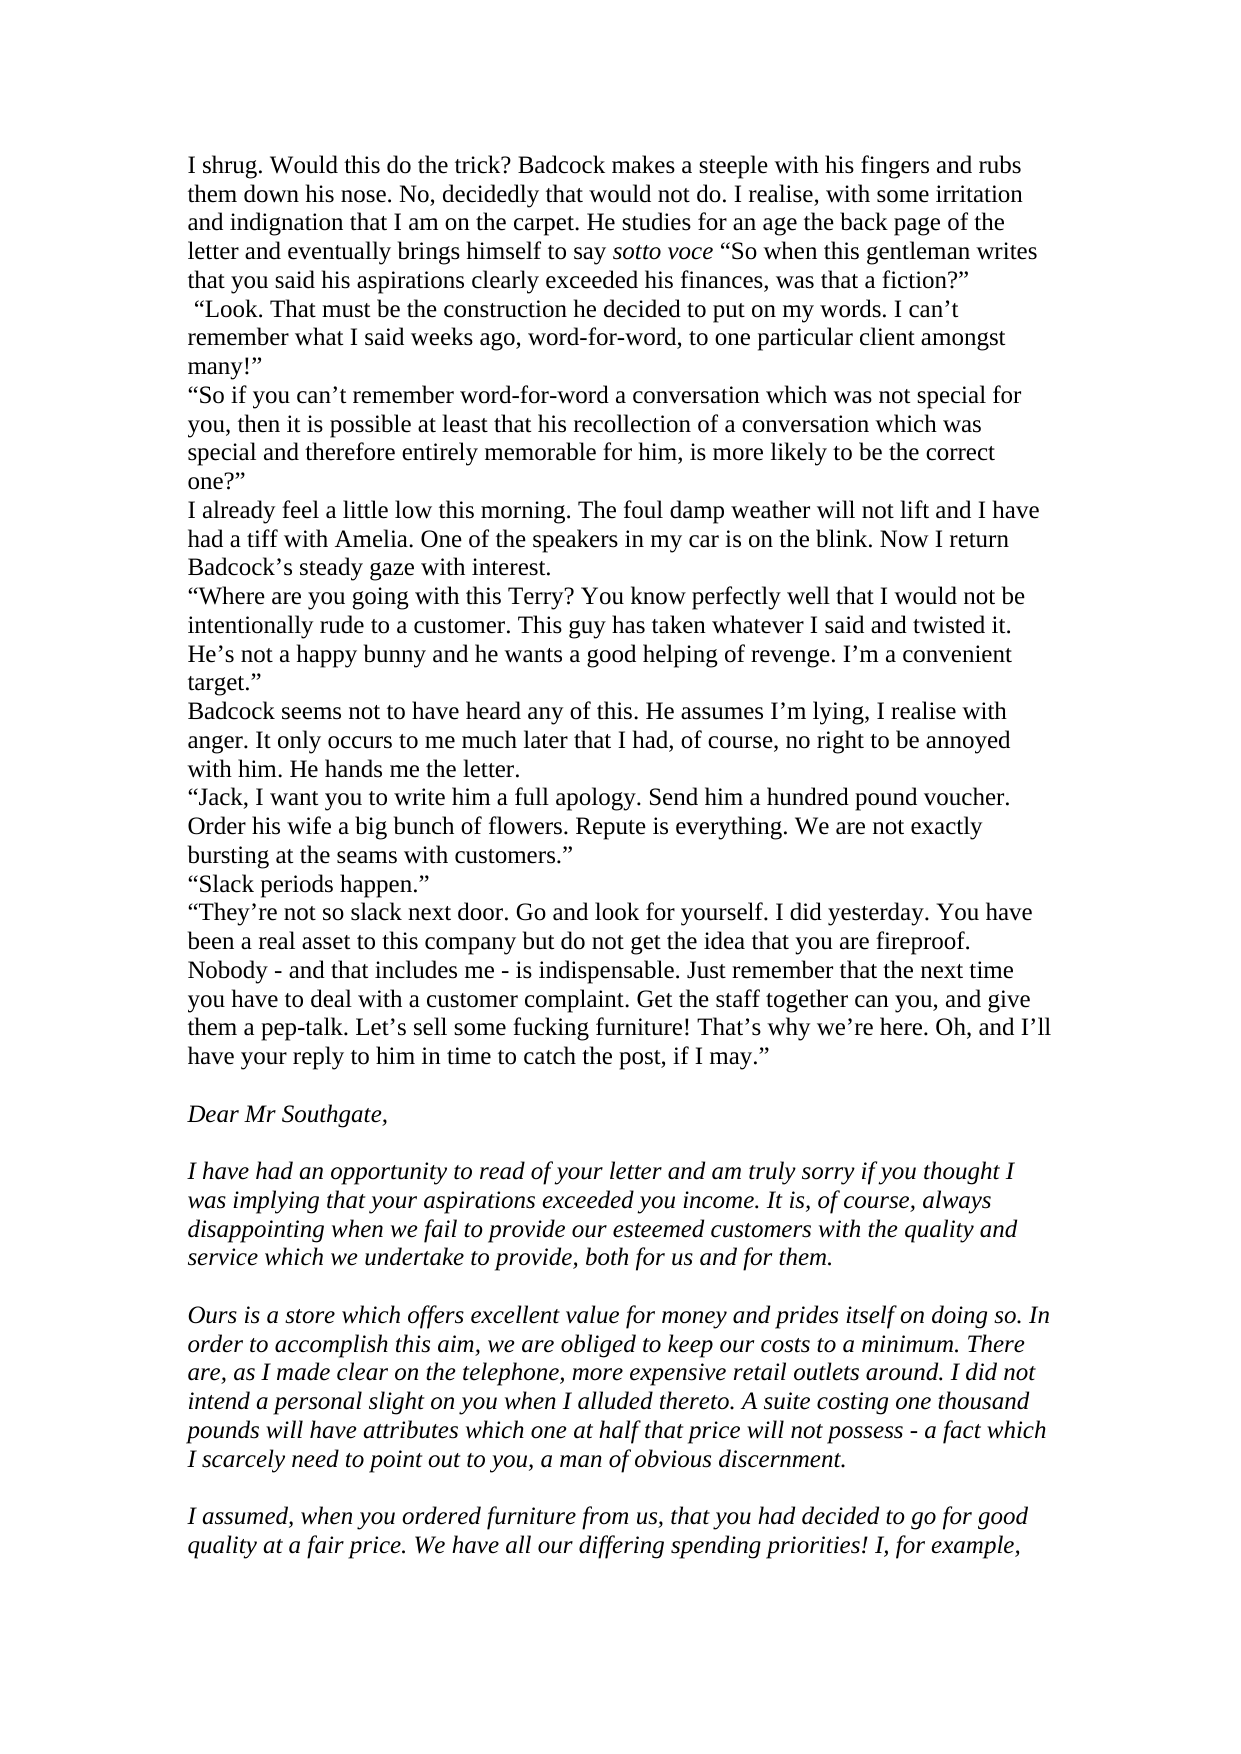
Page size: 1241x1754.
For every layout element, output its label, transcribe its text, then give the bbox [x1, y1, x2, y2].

text “They’re not so slack next door. Go and look for yourself. I did yesterday. You have been a real asset to this company but do not get the idea that you are fireproof. Nobody - and that includes me - is indispensable. Just remember that the next time you have to deal with a customer complaint. Get the staff together can you, and give them a pep-talk. Let’s sell some fucking furniture! That’s why we’re here. Oh, and I’ll have your reply to him in time to catch the post, if I may.” [187, 897, 1053, 1070]
text “So if you can’t remember word-for-word a conversation which was not special for you, then it is possible at least that his recollection of a conversation which was special and therefore entirely memorable for him, is more likely to be the correct one?” [187, 380, 1053, 495]
text I shrug. Would this do the trick? Badcock makes a steeple with his fingers and rubs them down his nose. No, decidedly that would not do. I realise, with some irritation and indignation that I am on the carpet. He studies for an age the back page of the letter and eventually brings himself to say sotto voce “So when this gentleman writes that you said his aspirations clearly exceeded his finances, was that a fiction?” [187, 150, 1053, 294]
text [187, 1501, 1053, 1559]
text I already feel a little low this morning. The foul damp weather will not lift and I have had a tiff with Amelia. One of the speakers in my car is on the blink. Now I return Badcock’s steady gaze with interest. [187, 495, 1053, 581]
text I have had an opportunity to read of your letter and am truly sorry if you thought I was implying that your aspirations exceeded you income. It is, of course, always disappointing when we fail to provide our esteemed customers with the quality and service which we undertake to provide, both for us and for them. [187, 1156, 1053, 1271]
text “Jack, I want you to write him a full apology. Send him a hundred pound voucher. Order his wife a big bunch of flowers. Repute is everything. We are not exactly bursting at the seams with customers.” [187, 782, 1053, 869]
text “Slack periods happen.” [187, 869, 1053, 897]
text “Look. That must be the construction he decided to put on my words. I can’t remember what I said weeks ago, word-for-word, to one particular client amongst many!” [187, 294, 1053, 380]
text Dear Mr Southgate, [187, 1099, 1053, 1127]
text Badcock seems not to have heard any of this. He assumes I’m lying, I realise with anger. It only occurs to me much later that I had, of course, no right to be annoyed with him. He hands me the letter. [187, 696, 1053, 782]
text Ours is a store which offers excellent value for money and prides itself on doing so. In order to accomplish this aim, we are obliged to keep our costs to a minimum. There are, as I made clear on the telephone, more expensive retail outlets around. I did not intend a personal slight on you when I alluded thereto. A suite costing one thousand pounds will have attributes which one at half that price will not possess - a fact which I scarcely need to point out to you, a man of obvious discernment. [187, 1300, 1053, 1472]
text “Where are you going with this Terry? You know perfectly well that I would not be intentionally rude to a customer. This guy has taken whatever I said and twisted it. He’s not a happy bunny and he wants a good helping of revenge. I’m a convenient target.” [187, 581, 1053, 696]
